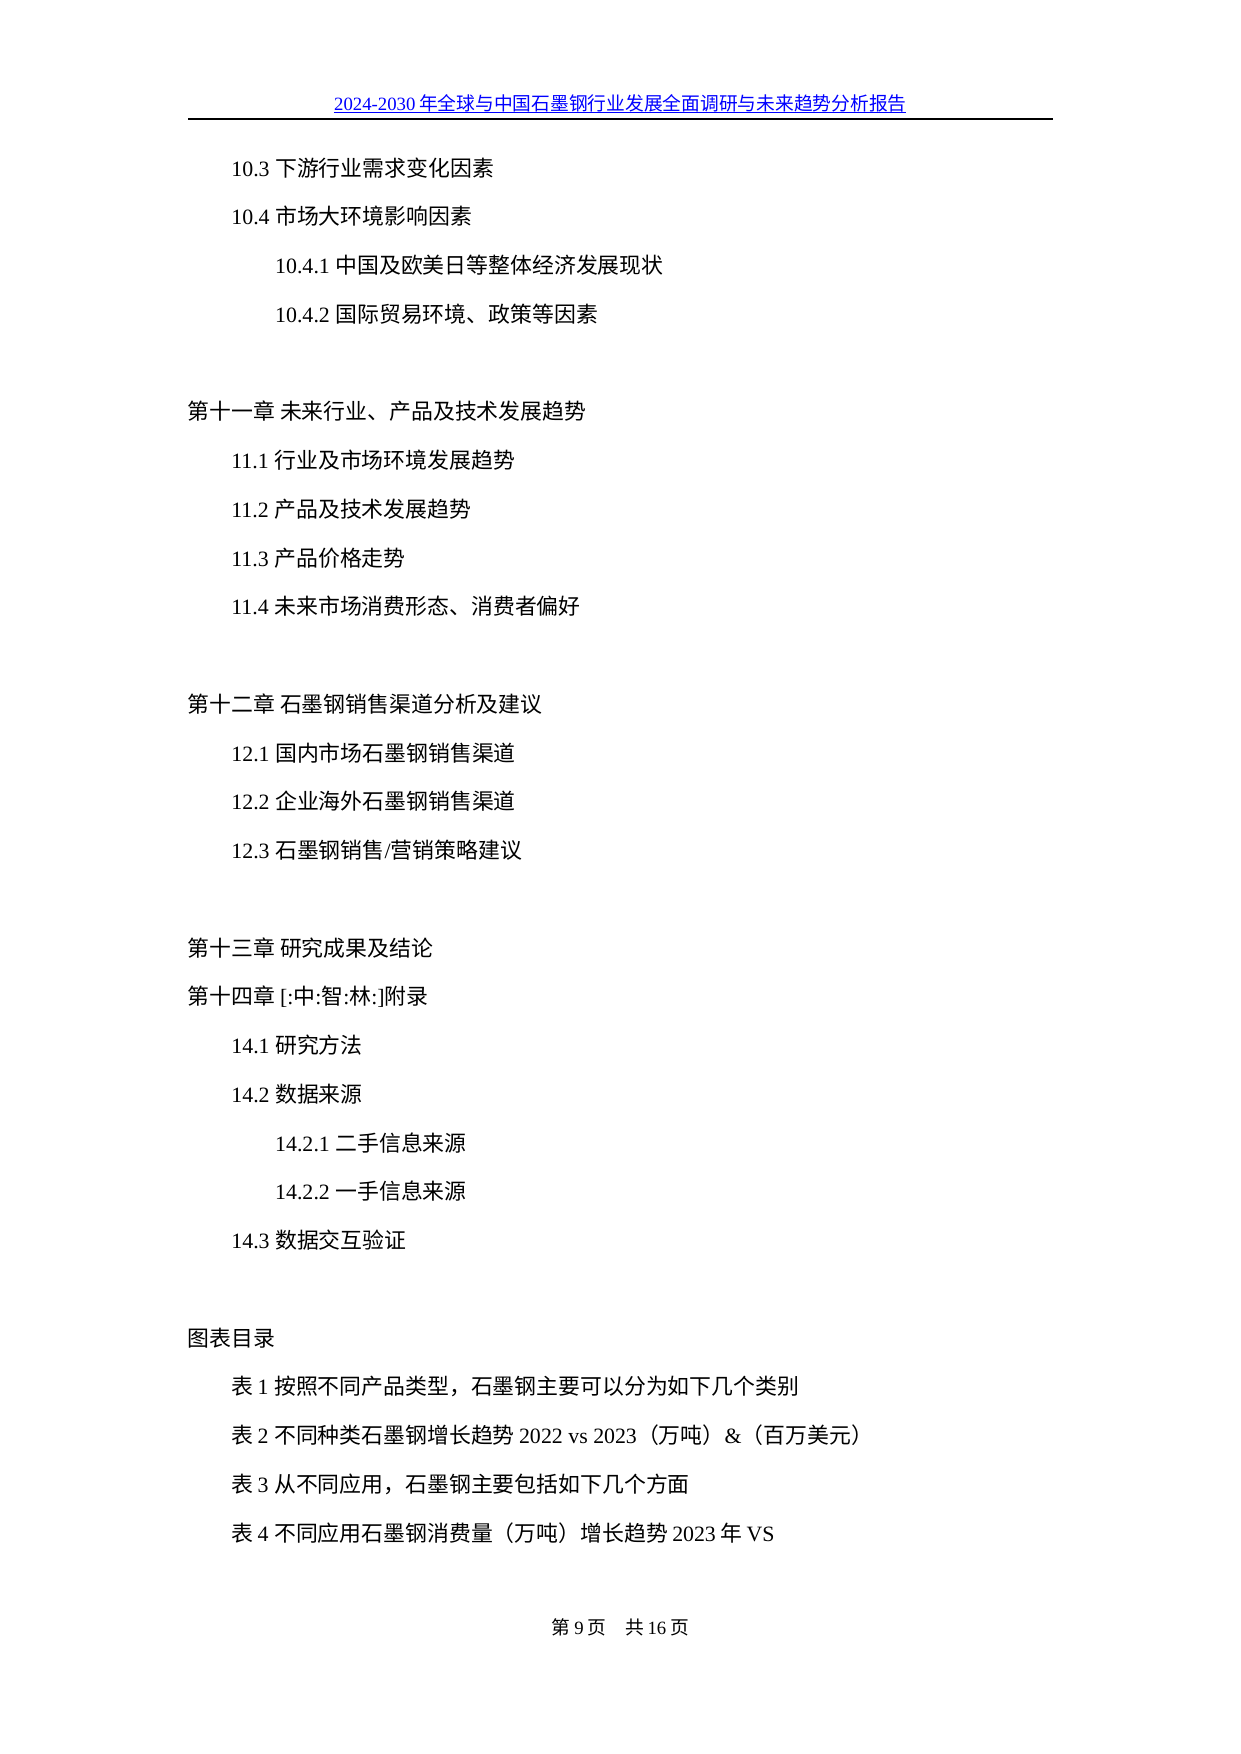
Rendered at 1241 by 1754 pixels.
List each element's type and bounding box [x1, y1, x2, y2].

text [187, 150, 1053, 1548]
